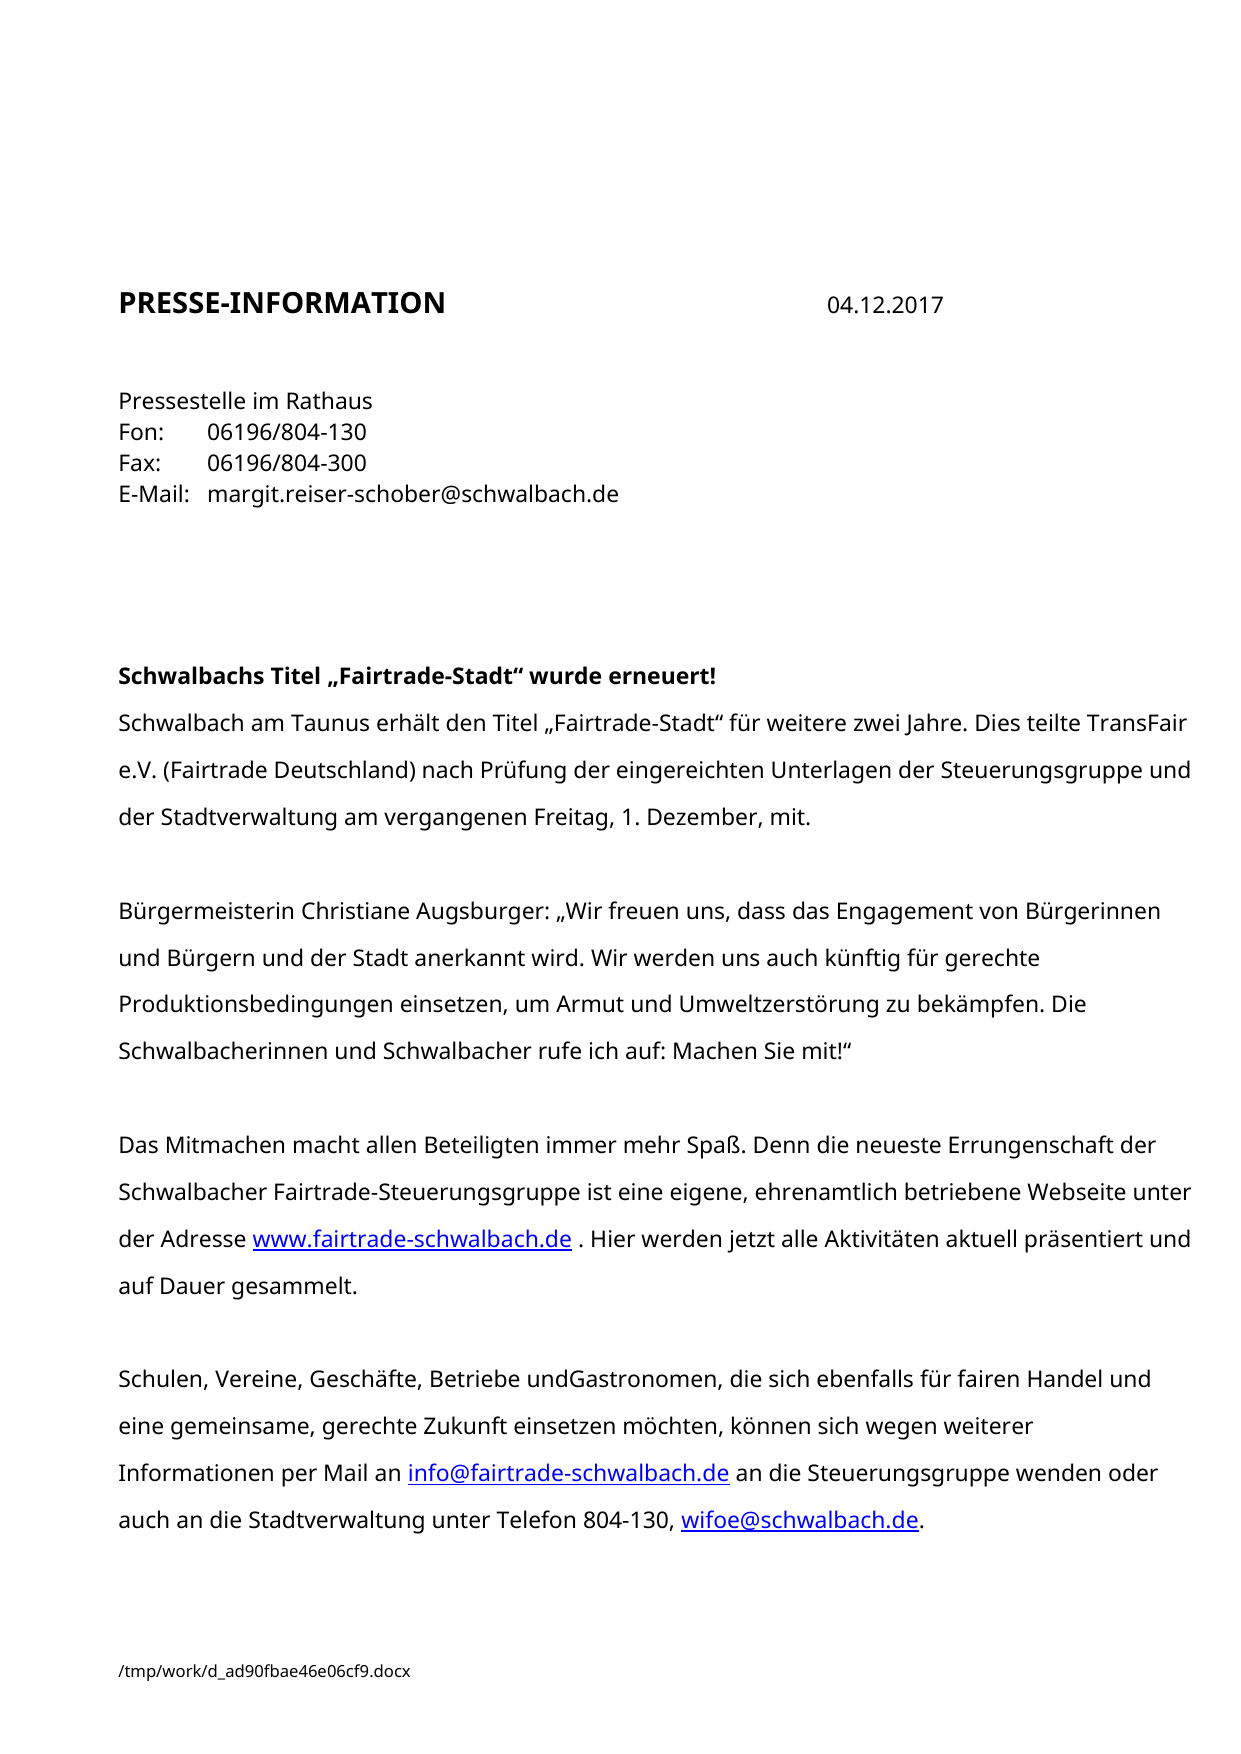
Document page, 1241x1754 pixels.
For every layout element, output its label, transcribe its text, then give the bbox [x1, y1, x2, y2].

text PRESSE-INFORMATION 04.12.2017 [118, 282, 1193, 322]
text Schulen, Vereine, Geschäfte, Betriebe undGastronomen, die sich ebenfalls für fairen Handel und eine gemeinsame, gerechte Zukunft einsetzen möchten, können sich wegen weiterer Informationen per Mail an info@fairtrade-schwalbach.de an die Steuerungsgruppe wenden oder auch an die Stadtverwaltung unter Telefon 804-130, wifoe@schwalbach.de. [118, 1363, 1193, 1535]
text Schwalbachs Titel „Fairtrade-Stadt“ wurde erneuert! Schwalbach am Taunus erhält den Titel „Fairtrade-Stadt“ für weitere zwei Jahre. Dies teilte TransFair e.V. (Fairtrade Deutschland) nach Prüfung der eingereichten Unterlagen der Steuerungsgruppe und der Stadtverwaltung am vergangenen Freitag, 1. Dezember, mit. [118, 660, 1193, 832]
text Bürgermeisterin Christiane Augsburger: „Wir freuen uns, dass das Engagement von Bürgerinnen und Bürgern und der Stadt anerkannt wird. Wir werden uns auch künftig für gerechte Produktionsbedingungen einsetzen, um Armut und Umweltzerstörung zu bekämpfen. Die Schwalbacherinnen und Schwalbacher rufe ich auf: Machen Sie mit!“ [118, 894, 1193, 1066]
text Pressestelle im Rathaus Fon: 06196/804-130 Fax: 06196/804-300 E-Mail: margit.reiser-schober@schwalbach.de [118, 385, 1193, 535]
text Das Mitmachen macht allen Beteiligten immer mehr Spaß. Denn die neueste Errungenschaft der Schwalbacher Fairtrade-Steuerungsgruppe ist eine eigene, ehrenamtlich betriebene Webseite unter der Adresse www.fairtrade-schwalbach.de . Hier werden jetzt alle Aktivitäten aktuell präsentiert und auf Dauer gesammelt. [118, 1129, 1193, 1301]
